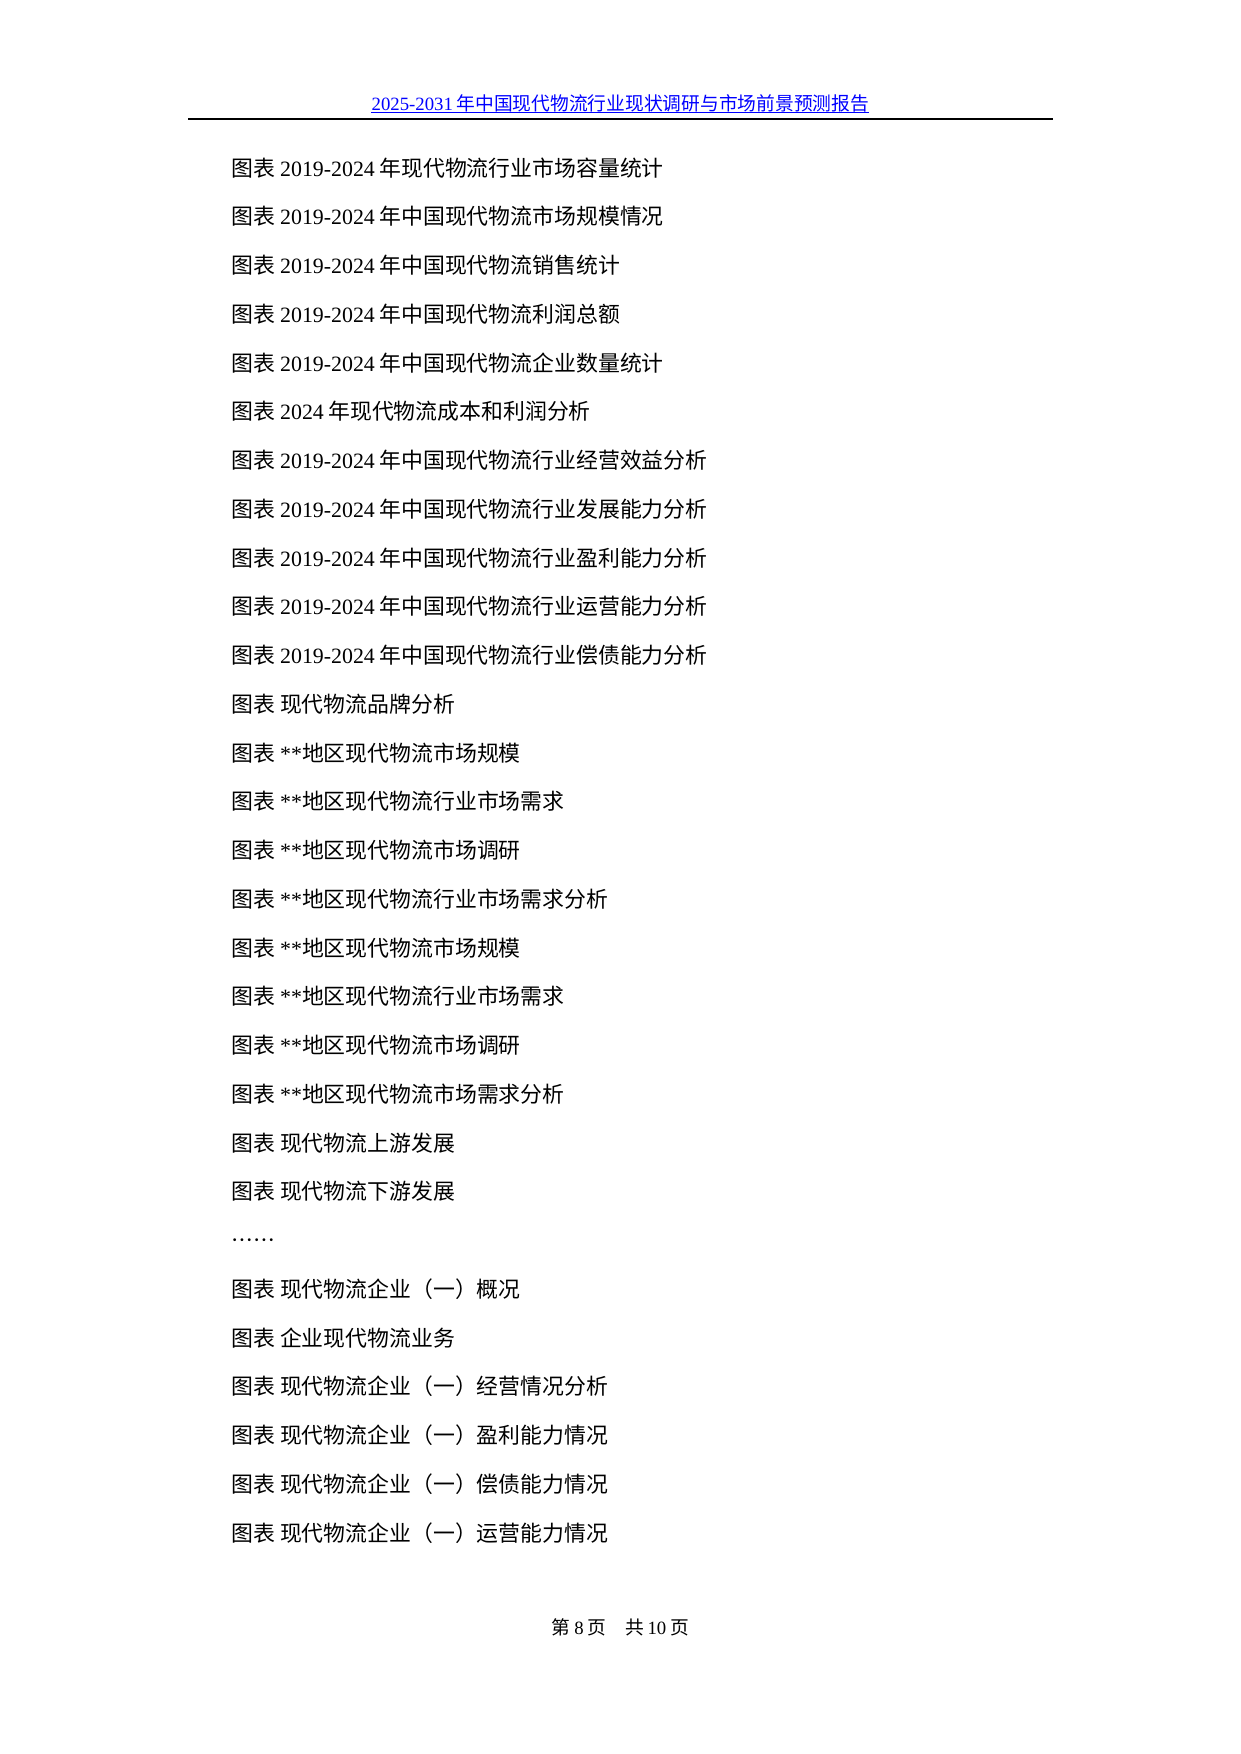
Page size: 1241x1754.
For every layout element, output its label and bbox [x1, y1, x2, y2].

text [187, 150, 1053, 1548]
